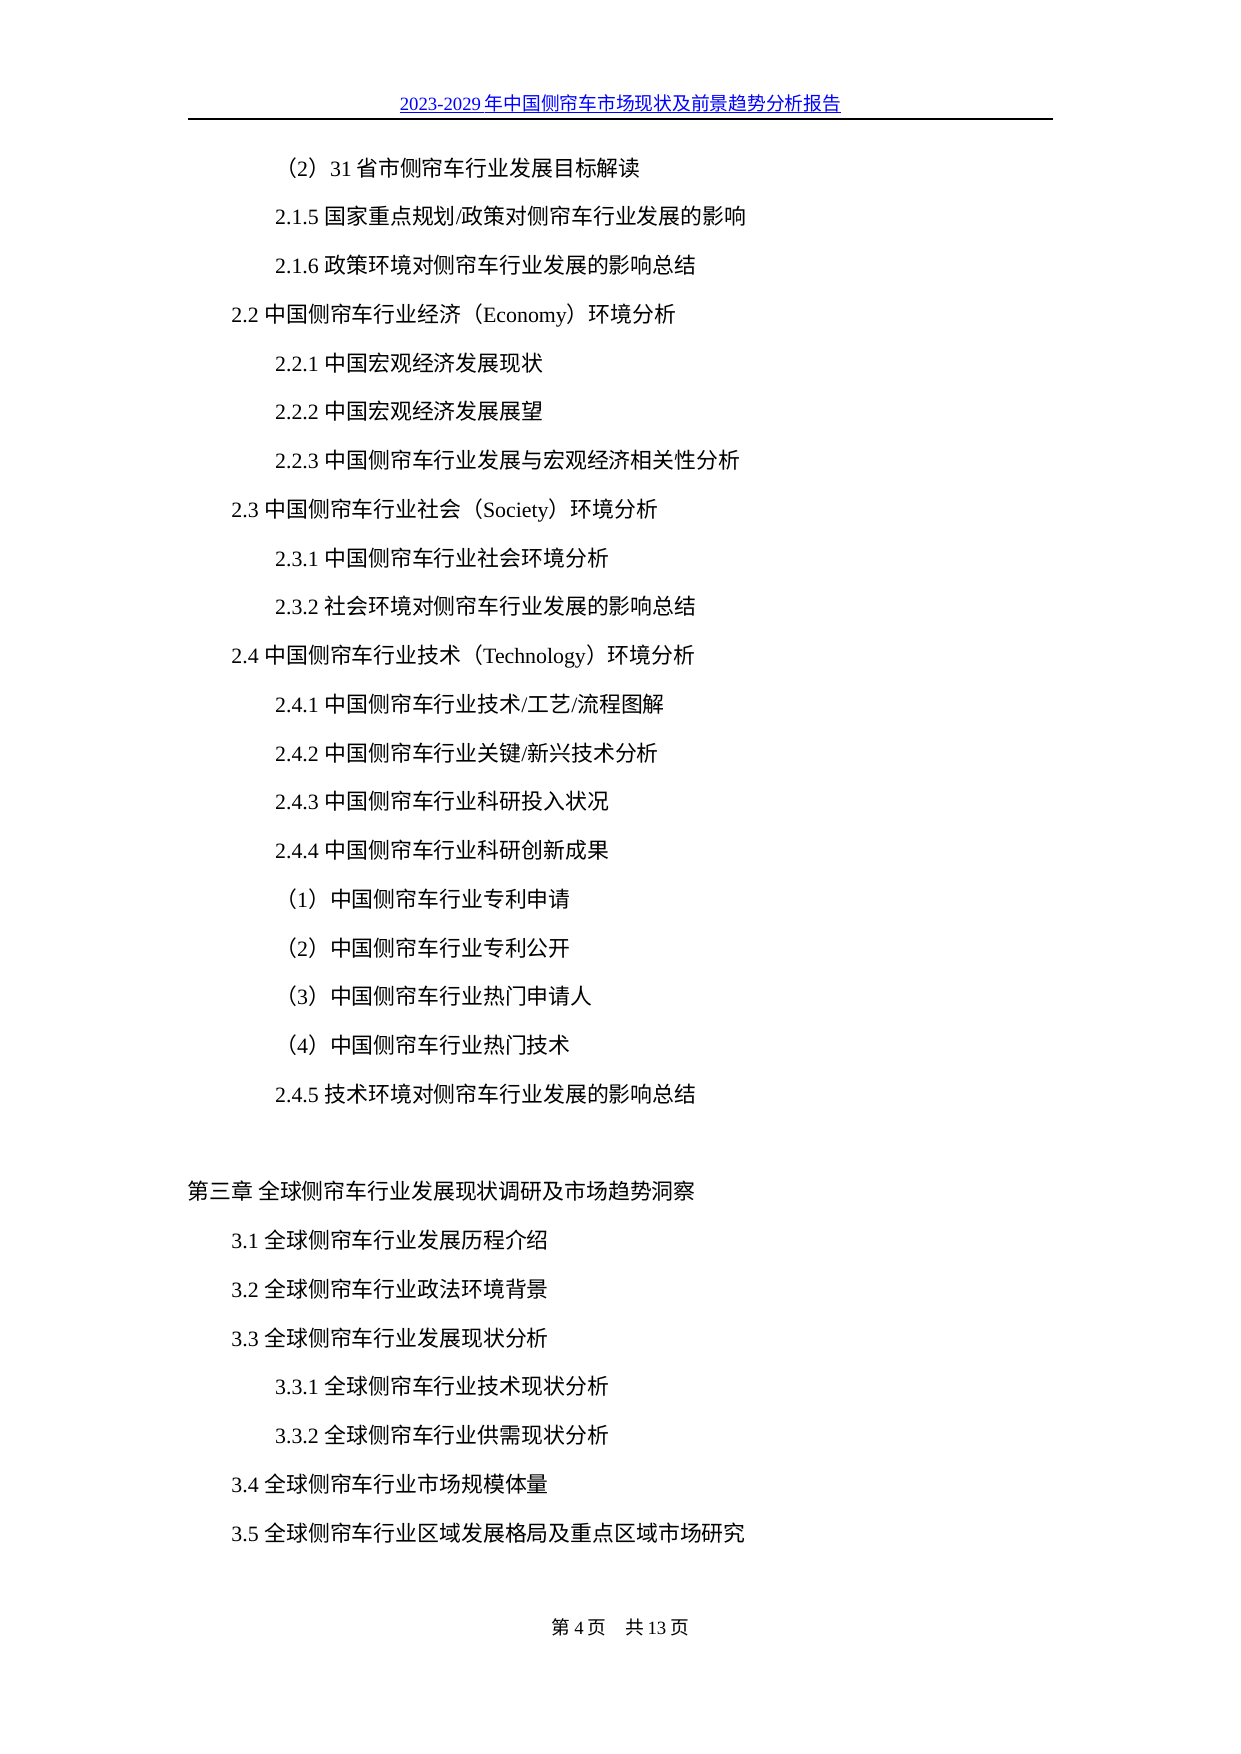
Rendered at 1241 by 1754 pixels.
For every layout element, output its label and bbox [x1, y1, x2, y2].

text [187, 150, 1053, 1548]
